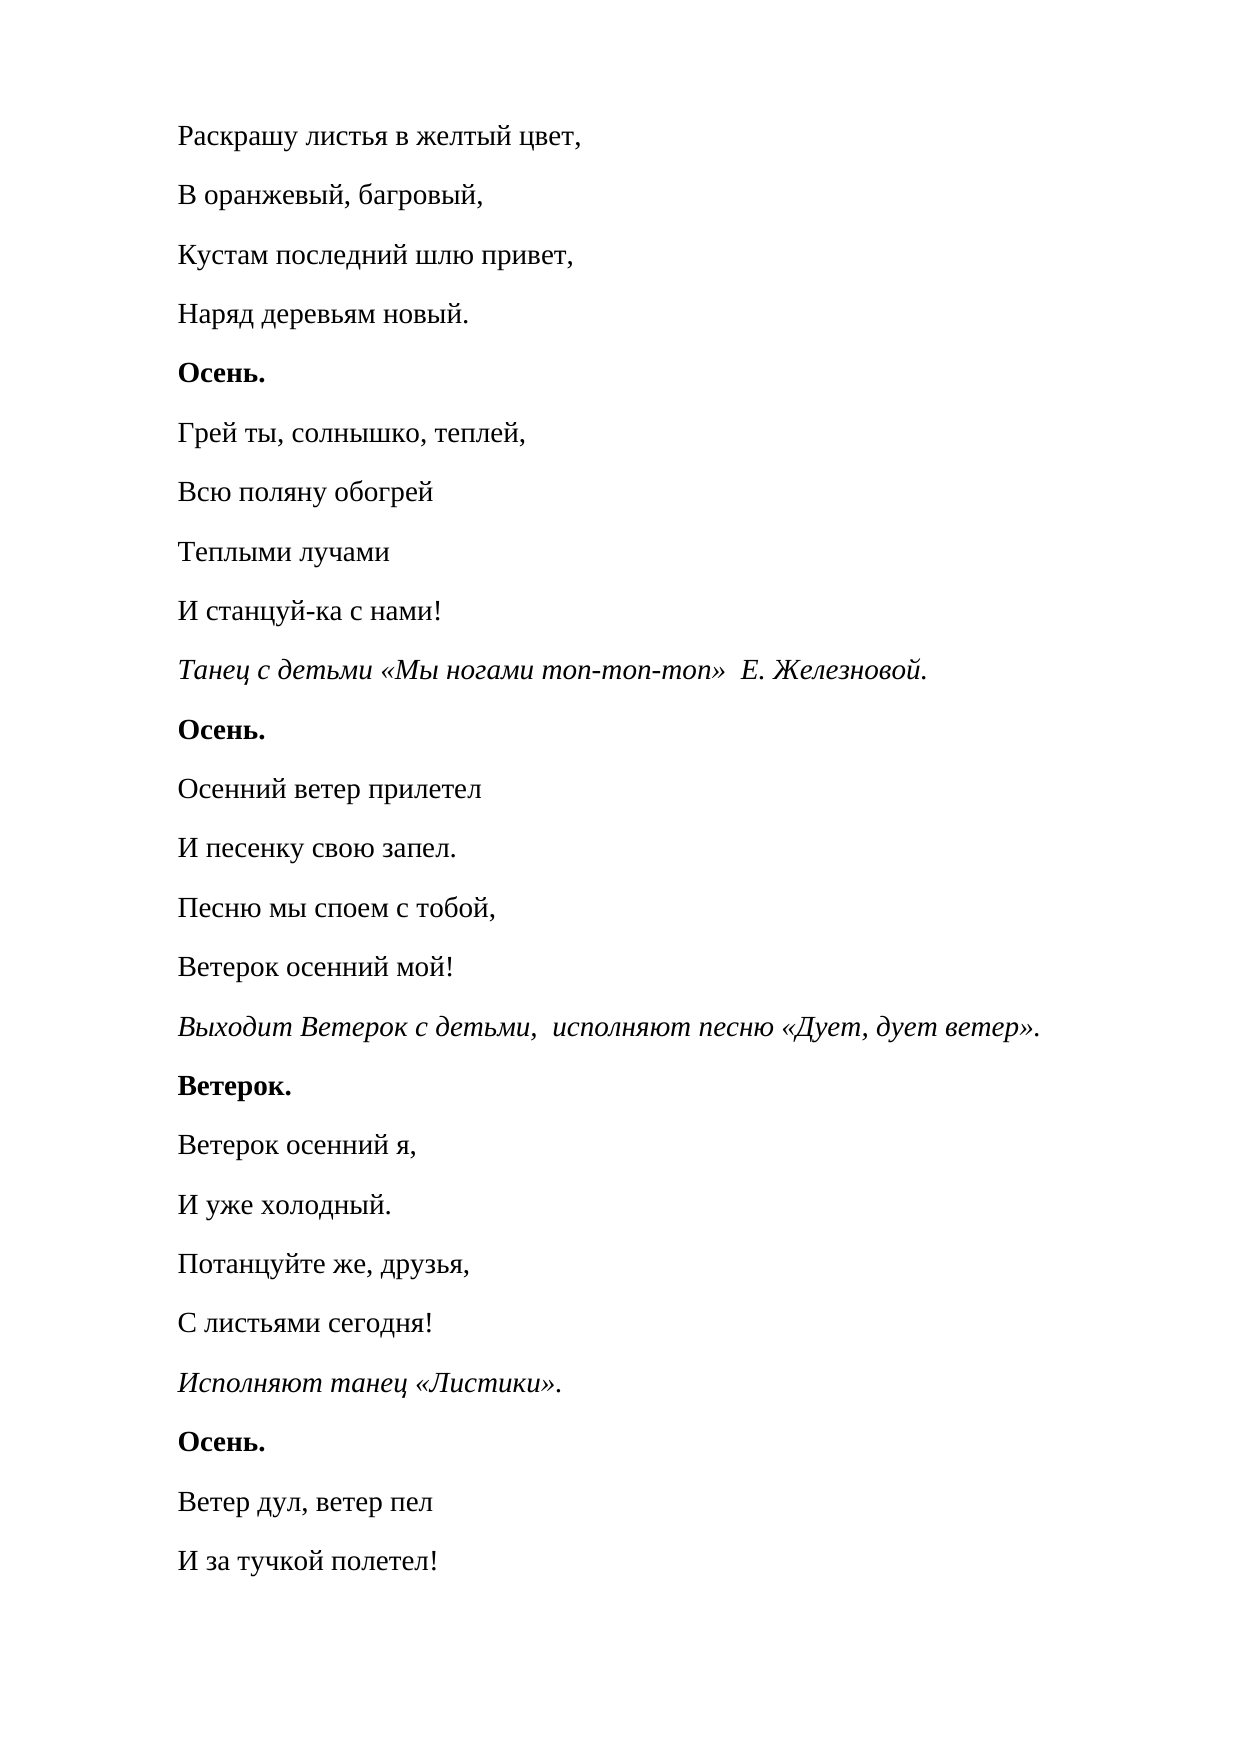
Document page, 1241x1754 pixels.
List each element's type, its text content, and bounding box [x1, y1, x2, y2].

text Грей ты, солнышко, теплей, [177, 415, 1152, 448]
text С листьями сегодня! [177, 1306, 1152, 1339]
text Кустам последний шлю привет, [177, 237, 1152, 270]
text Осенний ветер прилетел [177, 771, 1152, 805]
text Раскрашу листья в желтый цвет, [177, 118, 1152, 152]
text Осень. [177, 356, 1152, 389]
text Осень. [177, 712, 1152, 745]
text Осень. [177, 1424, 1152, 1458]
text Теплыми лучами [177, 534, 1152, 567]
text И за тучкой полетел! [177, 1543, 1152, 1577]
text Всю поляну обогрей [177, 474, 1152, 508]
text Наряд деревьям новый. [177, 296, 1152, 330]
text Исполняют танец «Листики». [177, 1365, 1152, 1398]
text И станцуй-ка с нами! [177, 593, 1152, 627]
text Ветерок осенний мой! [177, 949, 1152, 983]
text И песенку свою запел. [177, 831, 1152, 864]
text Песню мы споем с тобой, [177, 890, 1152, 923]
text Ветерок. [177, 1068, 1152, 1102]
text Ветер дул, ветер пел [177, 1484, 1152, 1517]
text Ветерок осенний я, [177, 1127, 1152, 1161]
text В оранжевый, багровый, [177, 177, 1152, 211]
text Потанцуйте же, друзья, [177, 1246, 1152, 1280]
text Выходит Ветерок с детьми, исполняют песню «Дует, дует ветер». [177, 1009, 1152, 1042]
text Танец с детьми «Мы ногами топ-топ-топ» Е. Железновой. [177, 652, 1152, 686]
text И уже холодный. [177, 1187, 1152, 1220]
